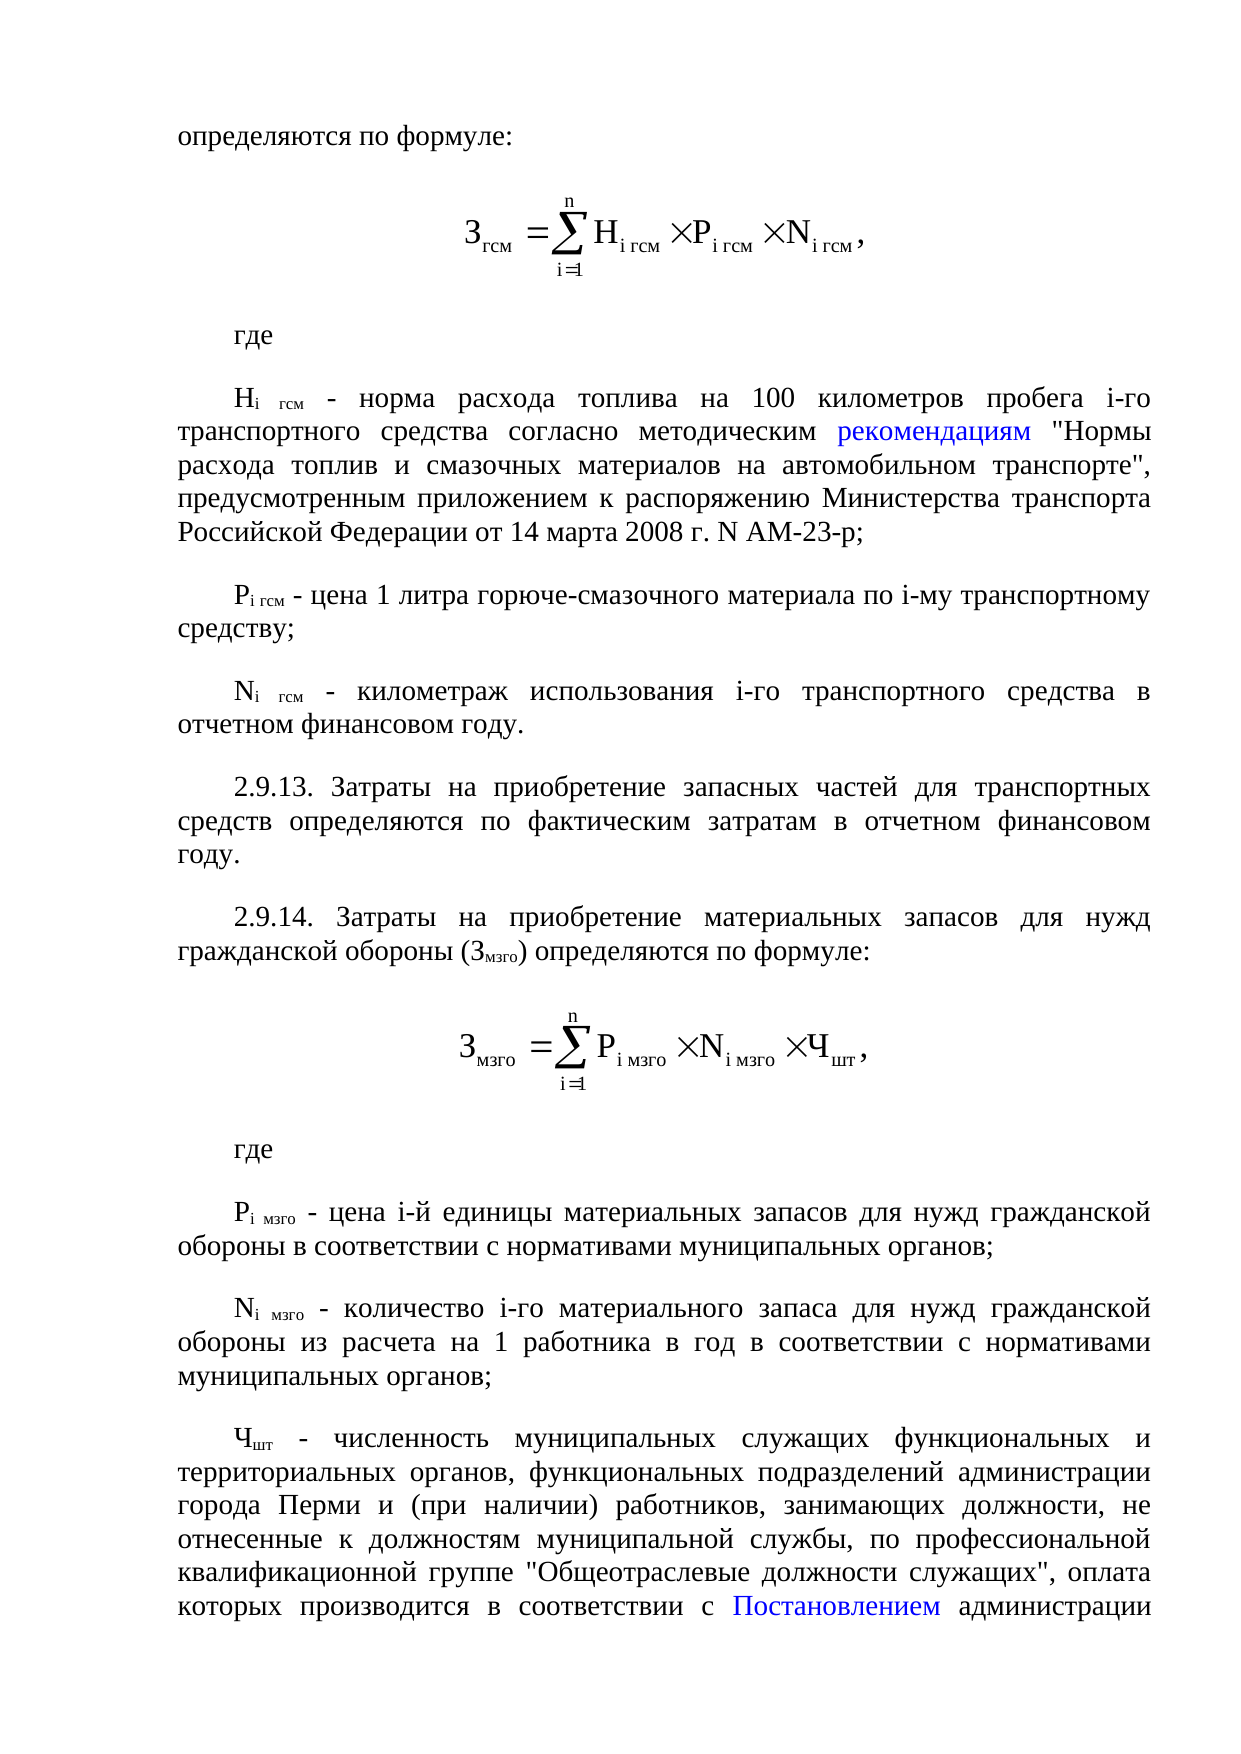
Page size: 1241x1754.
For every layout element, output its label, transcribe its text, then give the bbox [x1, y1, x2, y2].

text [177, 1420, 1152, 1622]
text 2.9.13. Затраты на приобретение запасных частей для транспортных средств определяются по фактическим затратам в отчетном финансовом году. [177, 769, 1152, 870]
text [177, 118, 1152, 152]
text Рi гсм - цена 1 литра горюче-смазочного материала по i-му транспортному средству; [177, 577, 1152, 644]
text Рi мзго - цена i-й единицы материальных запасов для нужд гражданской обороны в соответствии с нормативами муниципальных органов; [177, 1194, 1152, 1261]
text Ni мзго - количество i-го материального запаса для нужд гражданской обороны из расчета на 1 работника в год в соответствии с нормативами муниципальных органов; [177, 1291, 1152, 1391]
text где [177, 317, 1152, 351]
text Нi гсм - норма расхода топлива на 100 километров пробега i-го транспортного средства согласно методическим рекомендациям "Нормы расхода топлив и смазочных материалов на автомобильном транспорте", предусмотренным приложением к распоряжению Министерства транспорта Российской Федерации от 14 марта 2008 г. N АМ-23-р; [177, 380, 1152, 548]
text 2.9.14. Затраты на приобретение материальных запасов для нужд гражданской обороны (Змзго) определяются по формуле: [177, 899, 1152, 966]
text где [177, 1132, 1152, 1165]
text Ni гсм - километраж использования i-го транспортного средства в отчетном финансовом году. [177, 673, 1152, 740]
